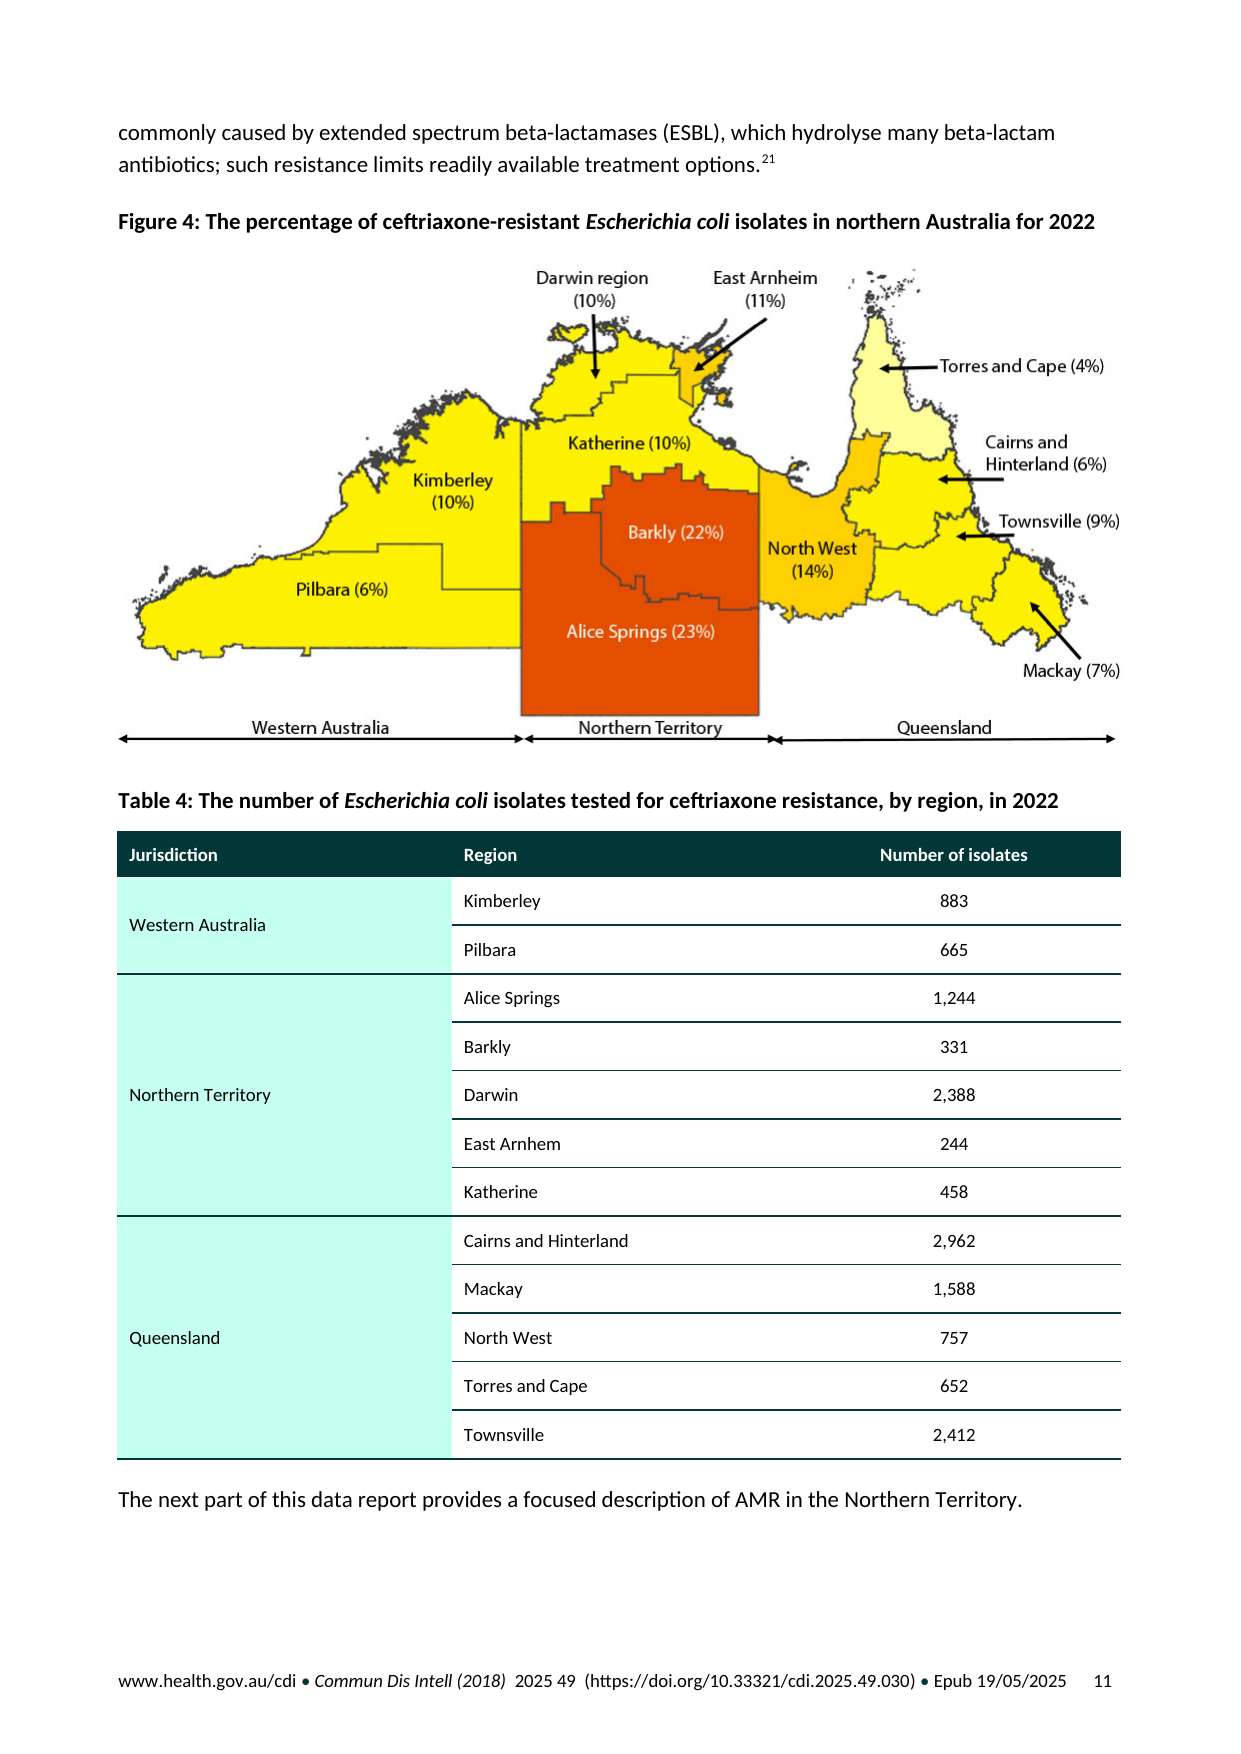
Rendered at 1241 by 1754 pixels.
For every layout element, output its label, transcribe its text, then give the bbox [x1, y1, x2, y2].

table_cell Western Australia [117, 878, 452, 972]
table_cell Queensland [117, 1217, 452, 1458]
table_cell Alice Springs [452, 975, 787, 1021]
table_cell Cairns and Hinterland [452, 1217, 787, 1264]
table_cell Torres and Cape [452, 1362, 787, 1409]
table_cell Katherine [452, 1168, 787, 1215]
table_cell 1,244 [787, 975, 1121, 1021]
table_cell 2,962 [787, 1217, 1121, 1264]
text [118, 118, 1122, 178]
picture [118, 264, 1123, 745]
table_cell 331 [787, 1023, 1121, 1069]
table_cell Northern Territory [117, 975, 452, 1215]
table_cell 458 [787, 1168, 1121, 1215]
text The next part of this data report provides a focused description of AMR in the Northern Territory. [118, 1485, 1122, 1513]
table_cell 2,412 [787, 1411, 1121, 1458]
title Figure 4: The percentage of ceftriaxone-resistant Escherichia coli isolates in northern Australia for 2022 [118, 207, 1122, 236]
table_cell East Arnhem [452, 1120, 787, 1167]
table_cell Barkly [452, 1023, 787, 1069]
table_cell Kimberley [452, 878, 787, 924]
title Table 4: The number of Escherichia coli isolates tested for ceftriaxone resistance, by region, in 2022 [118, 786, 1122, 814]
table_cell Townsville [452, 1411, 787, 1458]
table_cell 1,588 [787, 1265, 1121, 1312]
table_header Jurisdiction [117, 831, 452, 877]
table_cell 757 [787, 1314, 1121, 1361]
table_cell Mackay [452, 1265, 787, 1312]
table_cell Darwin [452, 1071, 787, 1118]
table_header Region [452, 831, 787, 877]
table_cell 665 [787, 926, 1121, 972]
table_cell North West [452, 1314, 787, 1361]
table_cell 244 [787, 1120, 1121, 1167]
table_cell Pilbara [452, 926, 787, 972]
table_cell 652 [787, 1362, 1121, 1409]
table_cell 2,388 [787, 1071, 1121, 1118]
table_cell 883 [787, 878, 1121, 924]
table_header Number of isolates [787, 831, 1121, 877]
